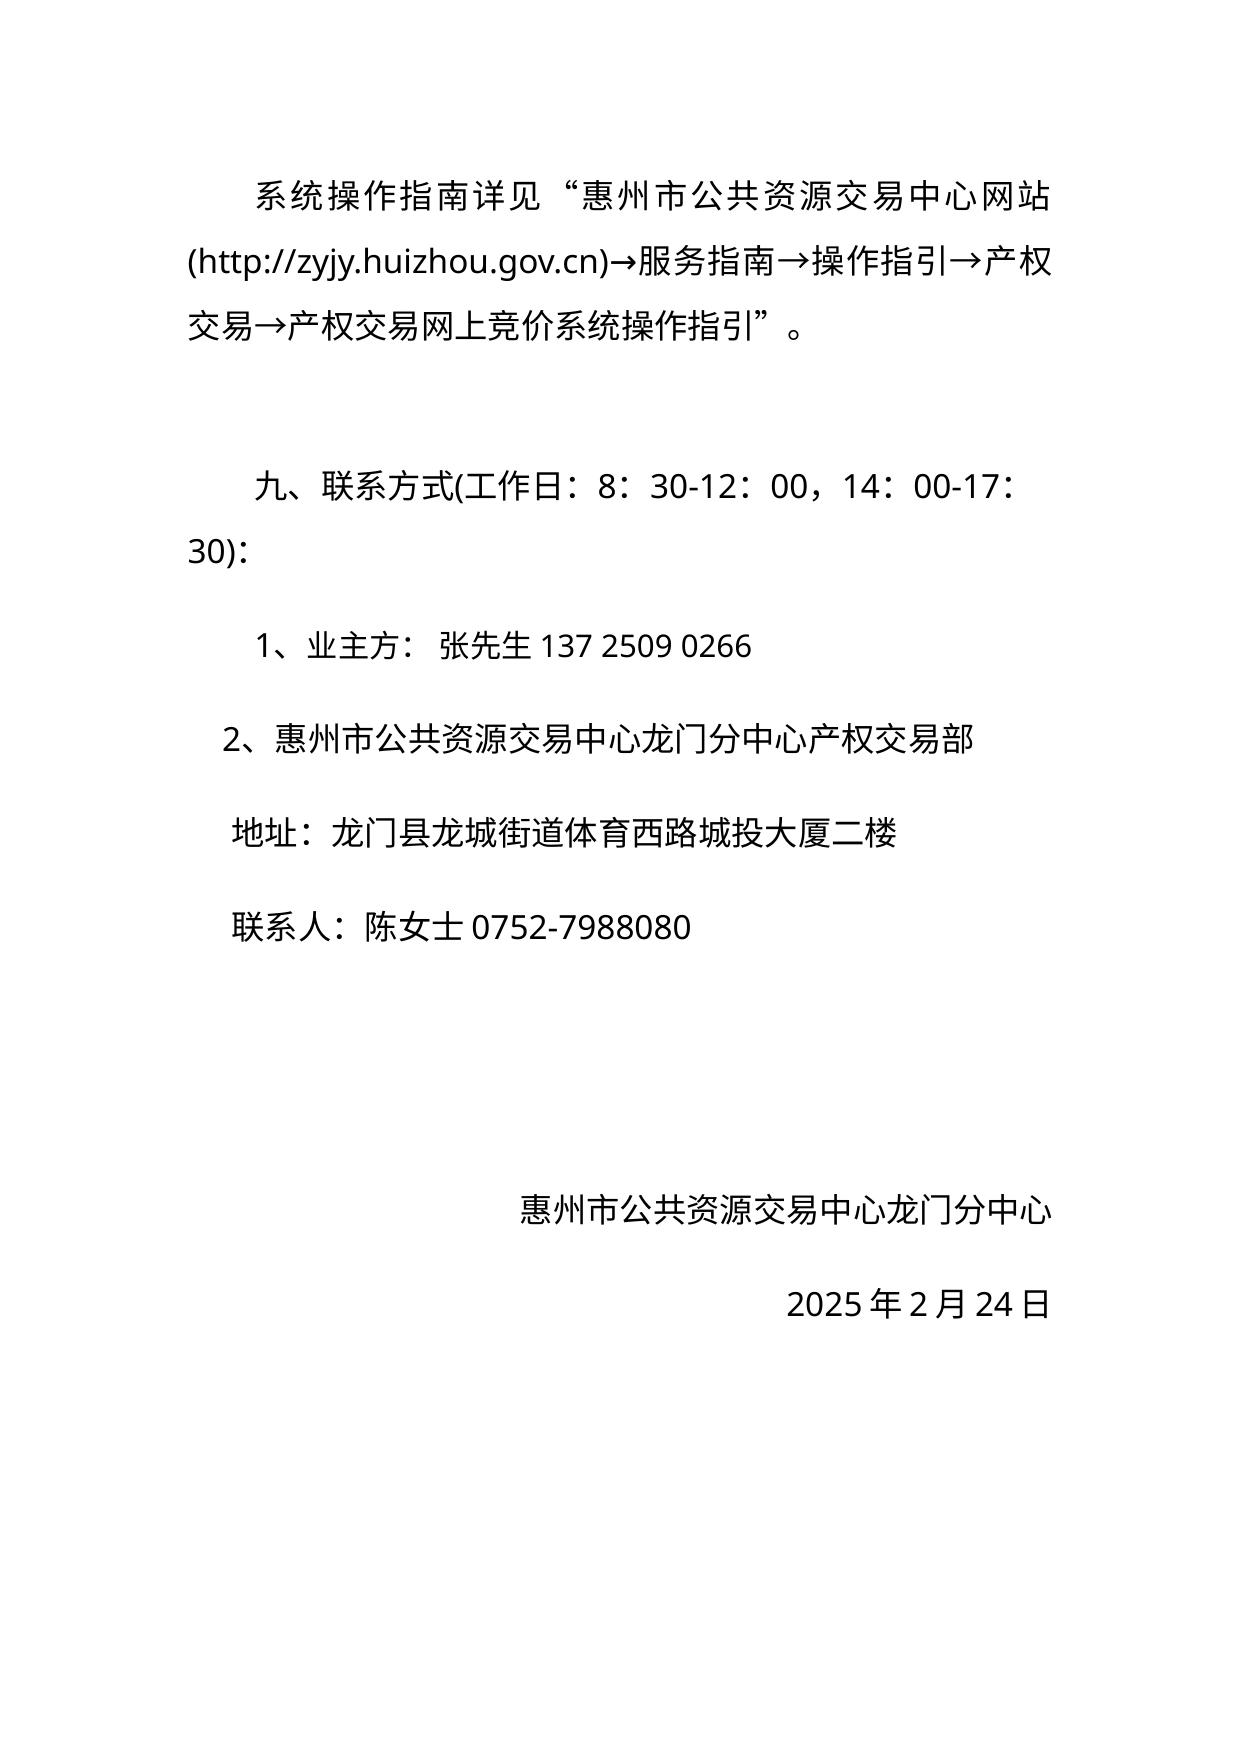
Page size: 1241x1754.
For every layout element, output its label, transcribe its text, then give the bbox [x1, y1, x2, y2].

text 惠州市公共资源交易中心龙门分中心 [187, 1175, 1053, 1240]
text 九、联系方式(工作日：8：30-12：00，14：00-17：30)： [187, 451, 1053, 581]
text 2、惠州市公共资源交易中心龙门分中心产权交易部 [187, 704, 1053, 769]
text 2025年2月24日 [187, 1269, 1053, 1334]
text 联系人：陈女士0752-7988080 [187, 893, 1053, 958]
text 1、业主方： 张先生 137 2509 0266 [187, 610, 1053, 675]
text 地址：龙门县龙城街道体育西路城投大厦二楼 [187, 799, 1053, 864]
text 系统操作指南详见“惠州市公共资源交易中心网站(http://zyjy.huizhou.gov.cn)→服务指南→操作指引→产权交易→产权交易网上竞价系统操作指引”。 [187, 162, 1053, 357]
